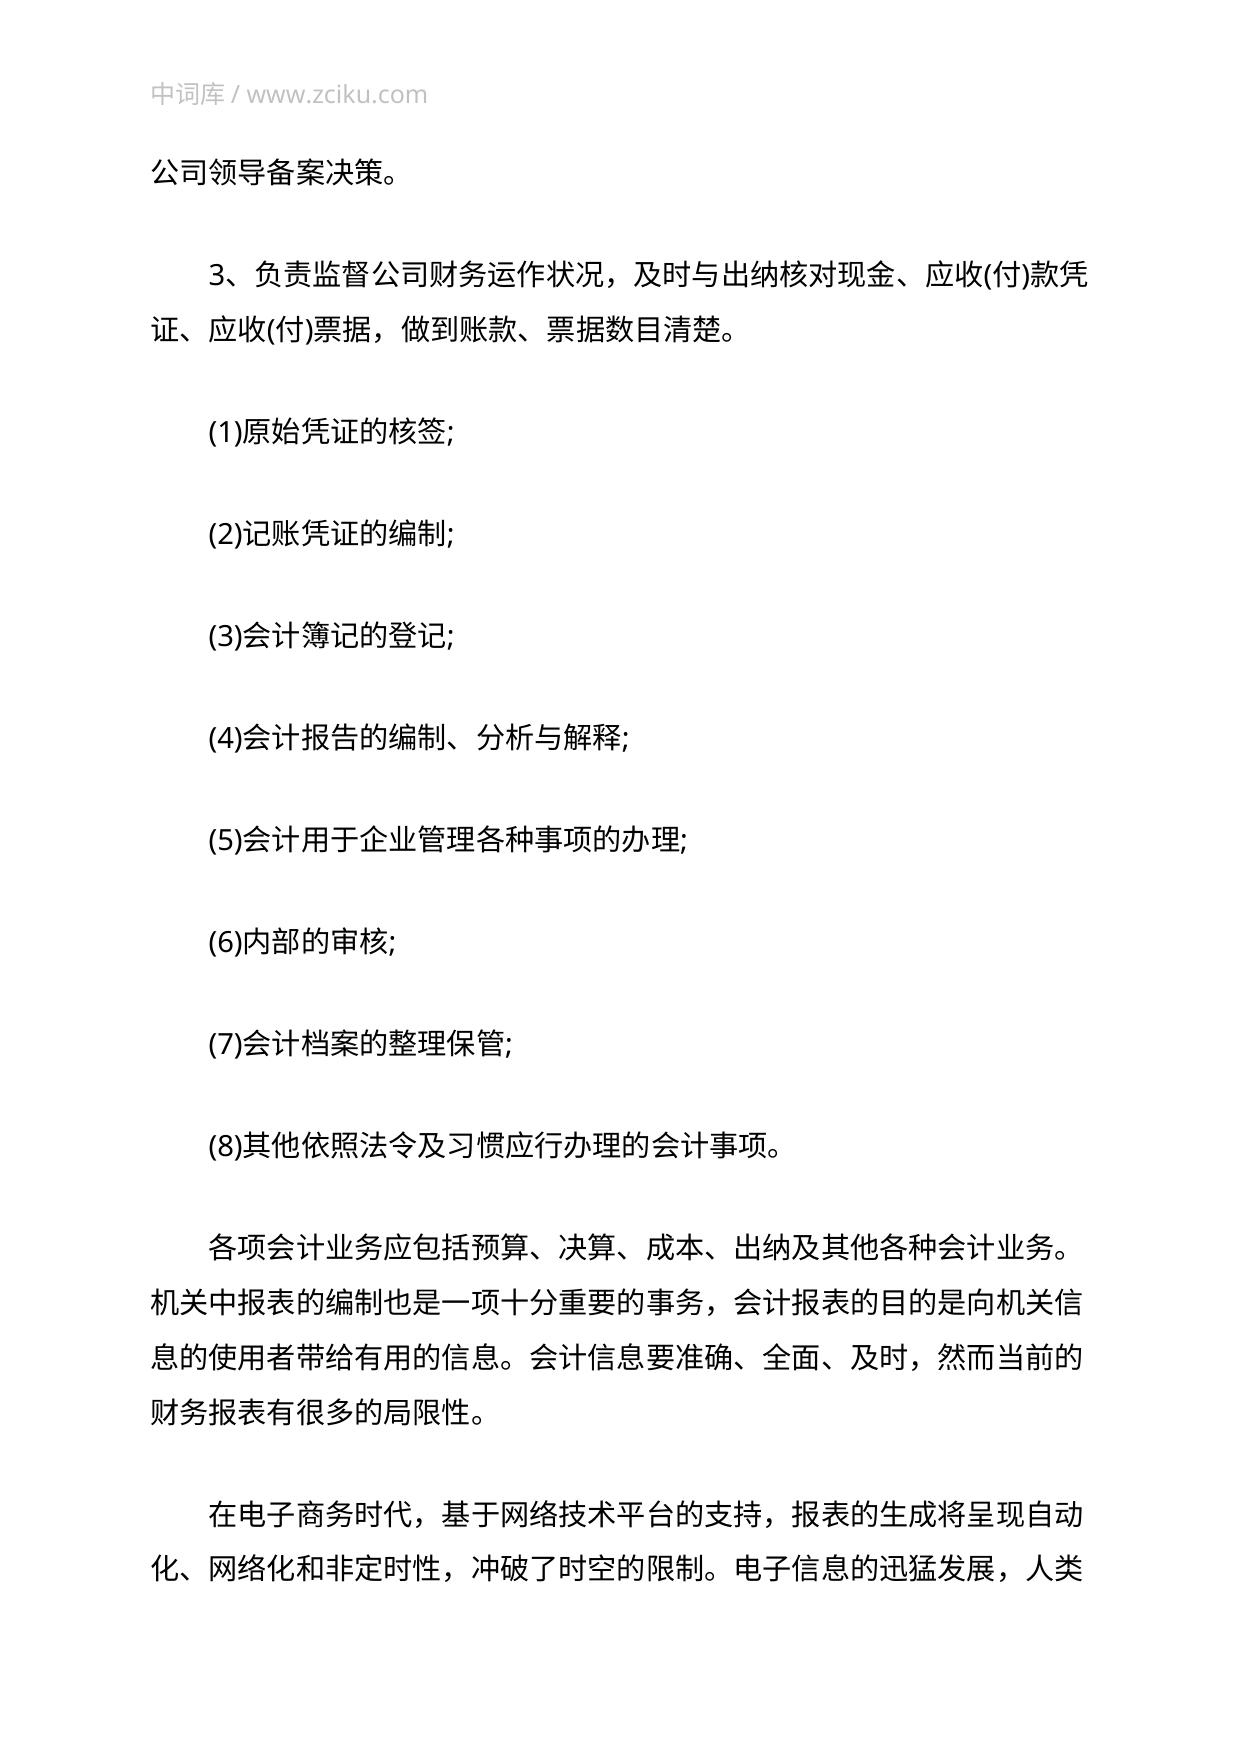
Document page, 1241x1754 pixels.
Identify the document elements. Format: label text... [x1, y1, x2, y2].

text (2)记账凭证的编制; [150, 511, 1090, 553]
text 3、负责监督公司财务运作状况，及时与出纳核对现金、应收(付)款凭证、应收(付)票据，做到账款、票据数目清楚。 [150, 252, 1090, 349]
text 各项会计业务应包括预算、决算、成本、出纳及其他各种会计业务。机关中报表的编制也是一项十分重要的事务，会计报表的目的是向机关信息的使用者带给有用的信息。会计信息要准确、全面、及时，然而当前的财务报表有很多的局限性。 [150, 1224, 1090, 1432]
text (6)内部的审核; [150, 919, 1090, 961]
text (5)会计用于企业管理各种事项的办理; [150, 817, 1090, 859]
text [150, 1491, 1090, 1588]
text (7)会计档案的整理保管; [150, 1021, 1090, 1063]
text (4)会计报告的编制、分析与解释; [150, 715, 1090, 757]
text (8)其他依照法令及习惯应行办理的会计事项。 [150, 1123, 1090, 1165]
text (3)会计簿记的登记; [150, 613, 1090, 655]
text (1)原始凭证的核签; [150, 409, 1090, 451]
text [150, 150, 1090, 192]
